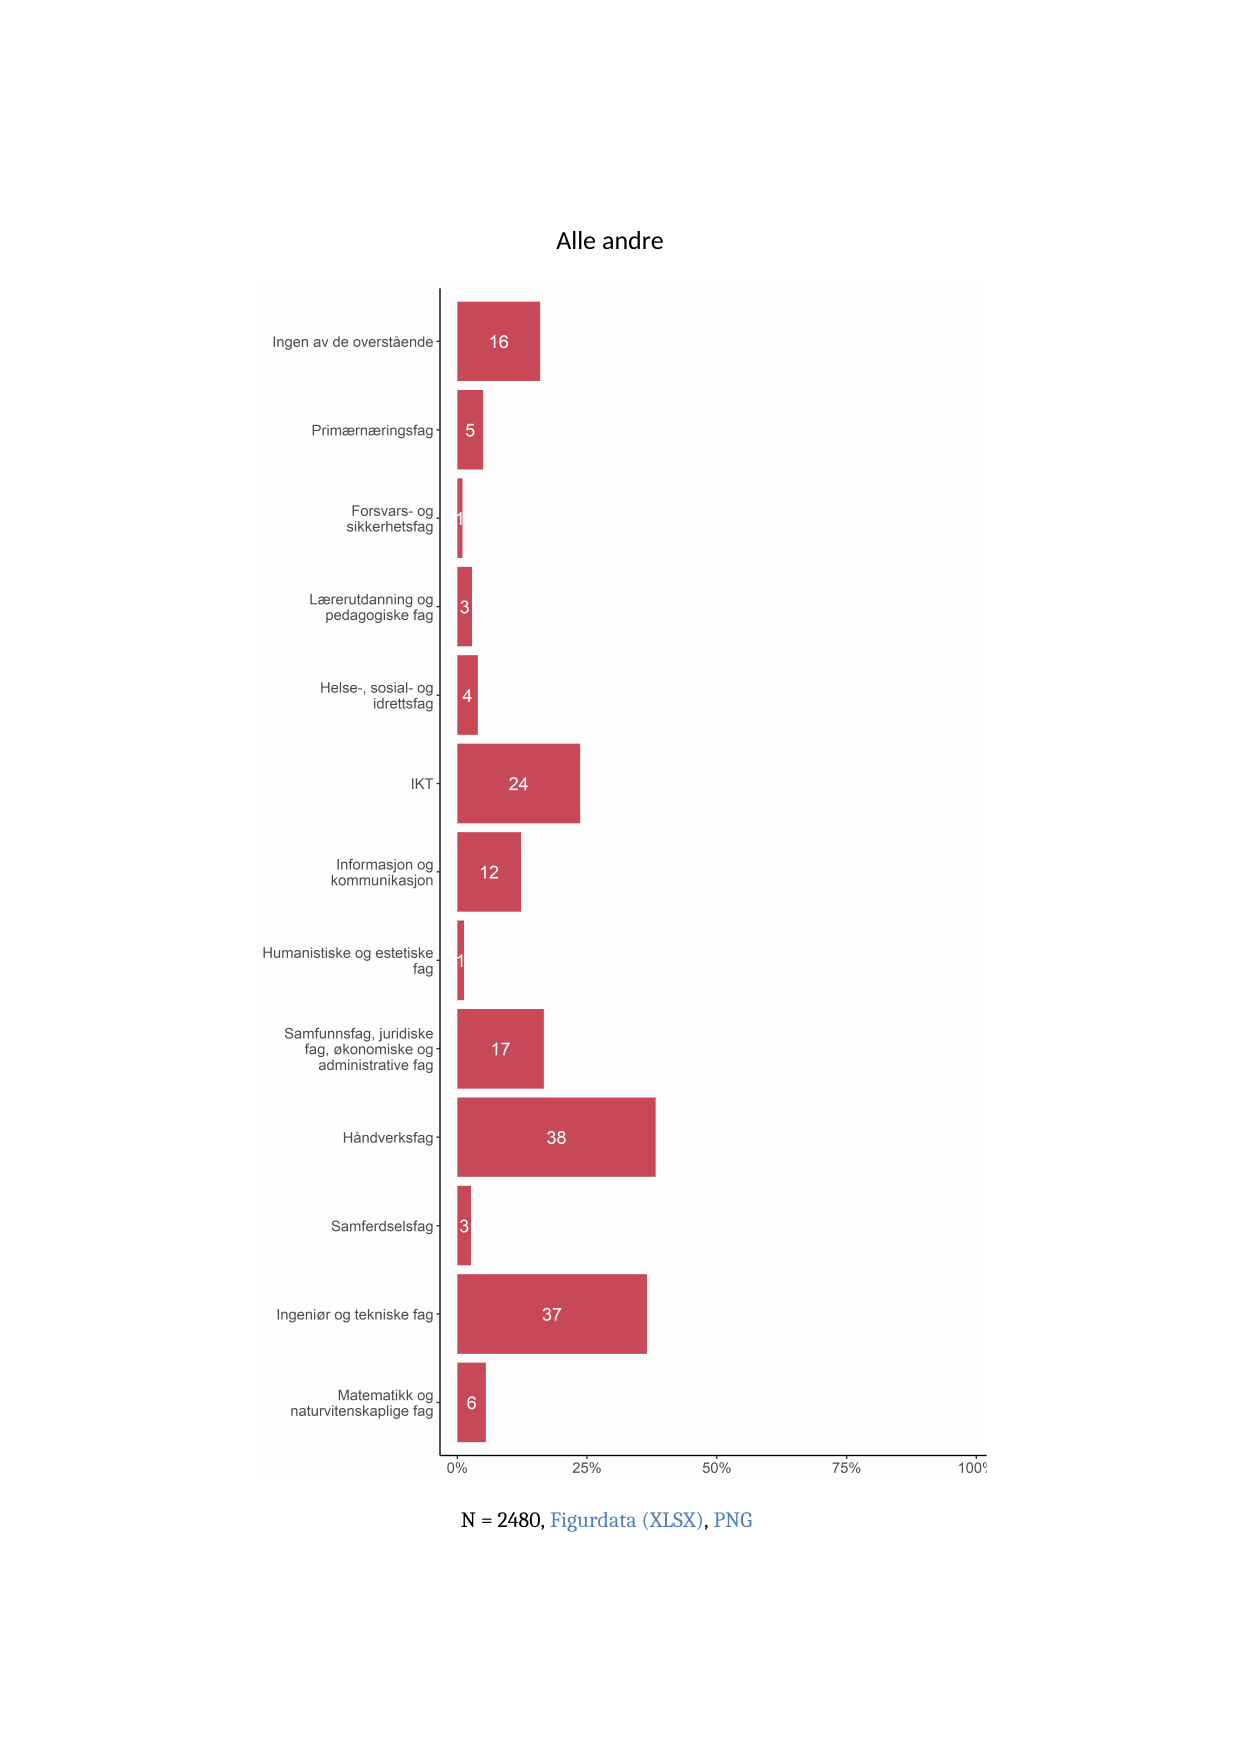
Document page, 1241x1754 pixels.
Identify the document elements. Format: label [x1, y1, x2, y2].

table_header [143, 189, 987, 1533]
picture [255, 281, 987, 1483]
